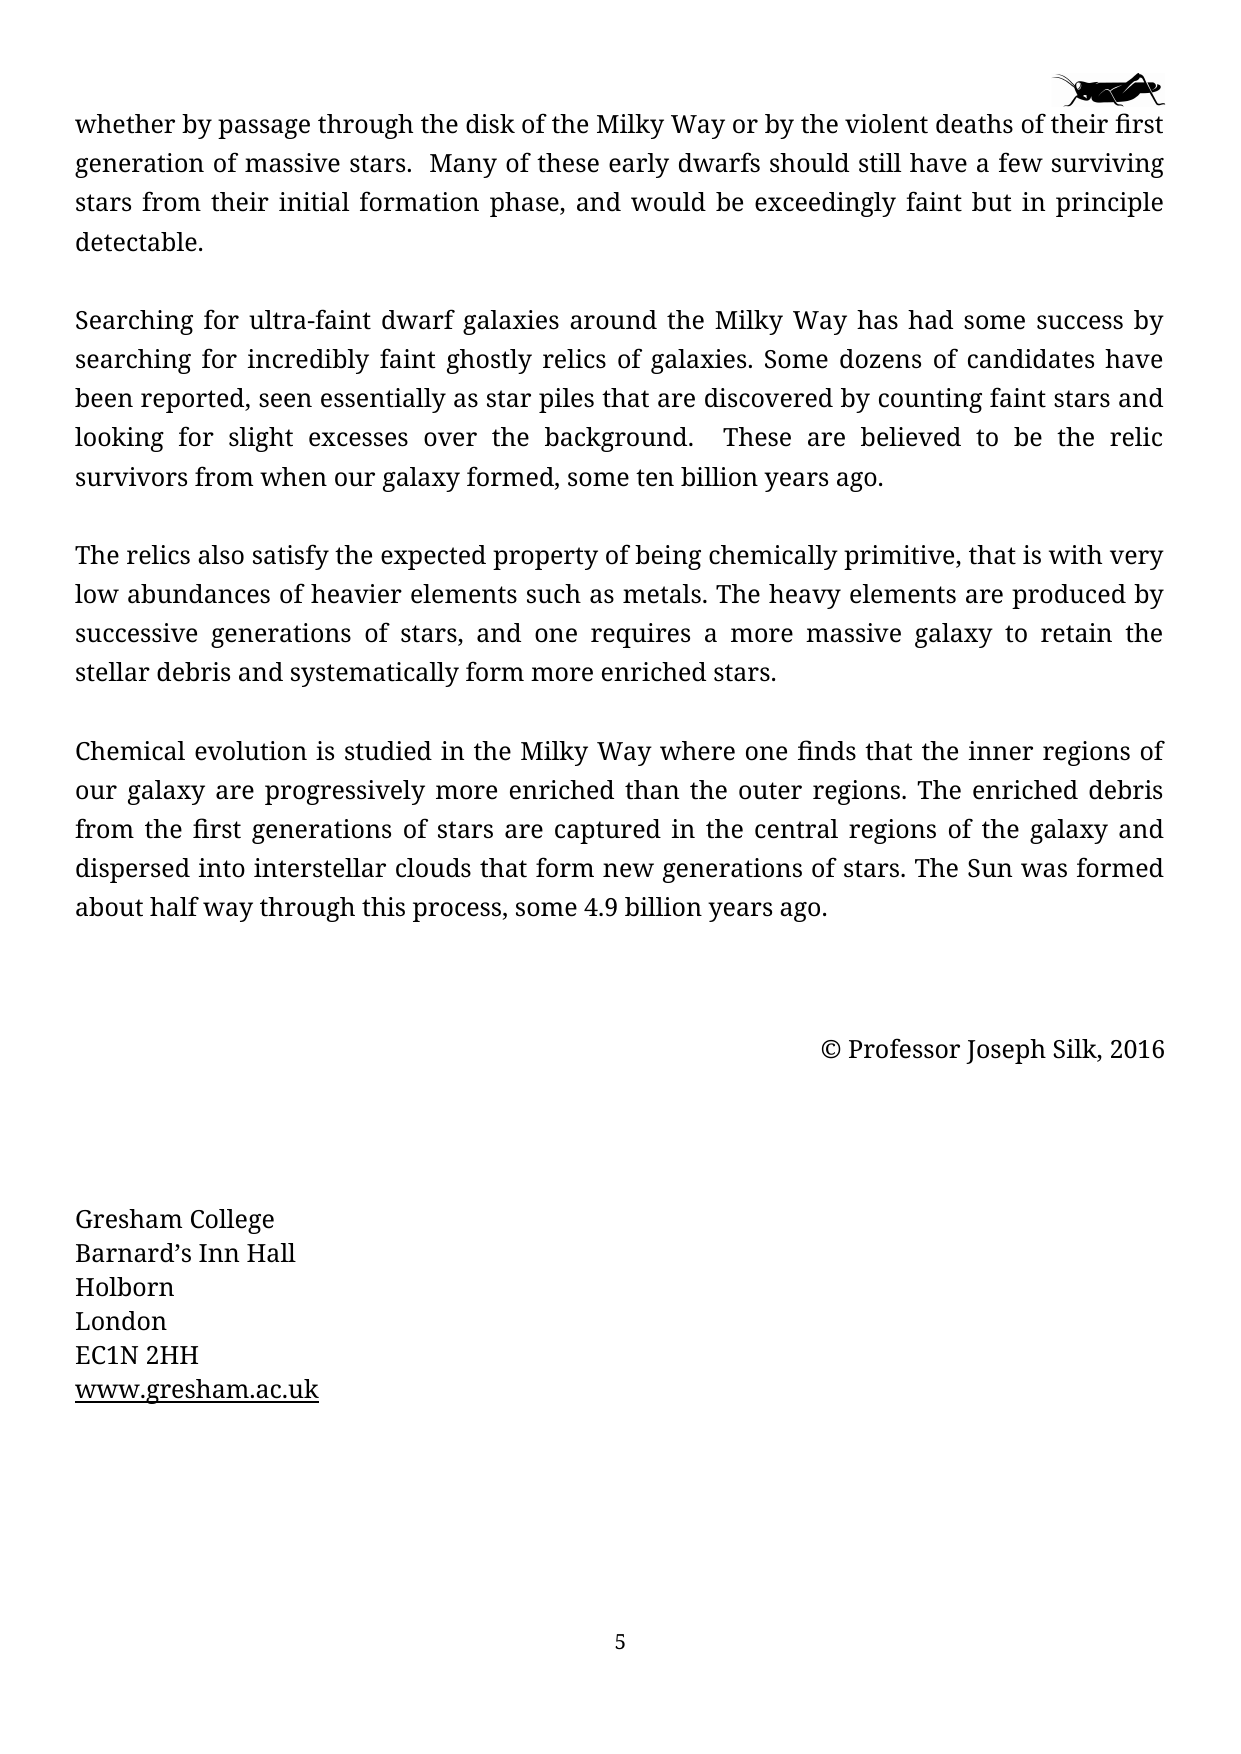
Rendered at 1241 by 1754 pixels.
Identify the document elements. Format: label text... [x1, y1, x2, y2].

text Barnard’s Inn Hall [75, 1236, 1165, 1270]
text www.gresham.ac.uk [75, 1372, 1165, 1406]
text The relics also satisfy the expected property of being chemically primitive, that is with very low abundances of heavier elements such as metals. The heavy elements are produced by successive generations of stars, and one requires a more massive galaxy to retain the stellar debris and systematically form more enriched stars. [75, 537, 1165, 689]
text Searching for ultra-faint dwarf galaxies around the Milky Way has had some success by searching for incredibly faint ghostly relics of galaxies. Some dozens of candidates have been reported, seen essentially as star piles that are discovered by counting faint stars and looking for slight excesses over the background. These are believed to be the relic survivors from when our galaxy formed, some ten billion years ago. [75, 302, 1165, 493]
text Gresham College [75, 1202, 1165, 1236]
text Chemical evolution is studied in the Milky Way where one finds that the inner regions of our galaxy are progressively more enriched than the outer regions. The enriched debris from the first generations of stars are captured in the central regions of the galaxy and dispersed into interstellar clouds that form new generations of stars. The Sun was formed about half way through this process, some 4.9 billion years ago. [75, 733, 1165, 924]
text London [75, 1304, 1165, 1338]
text EC1N 2HH [75, 1338, 1165, 1372]
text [75, 107, 1165, 258]
text Holborn [75, 1270, 1165, 1304]
picture [1051, 73, 1166, 107]
text © Professor Joseph Silk, 2016 [75, 1031, 1165, 1065]
